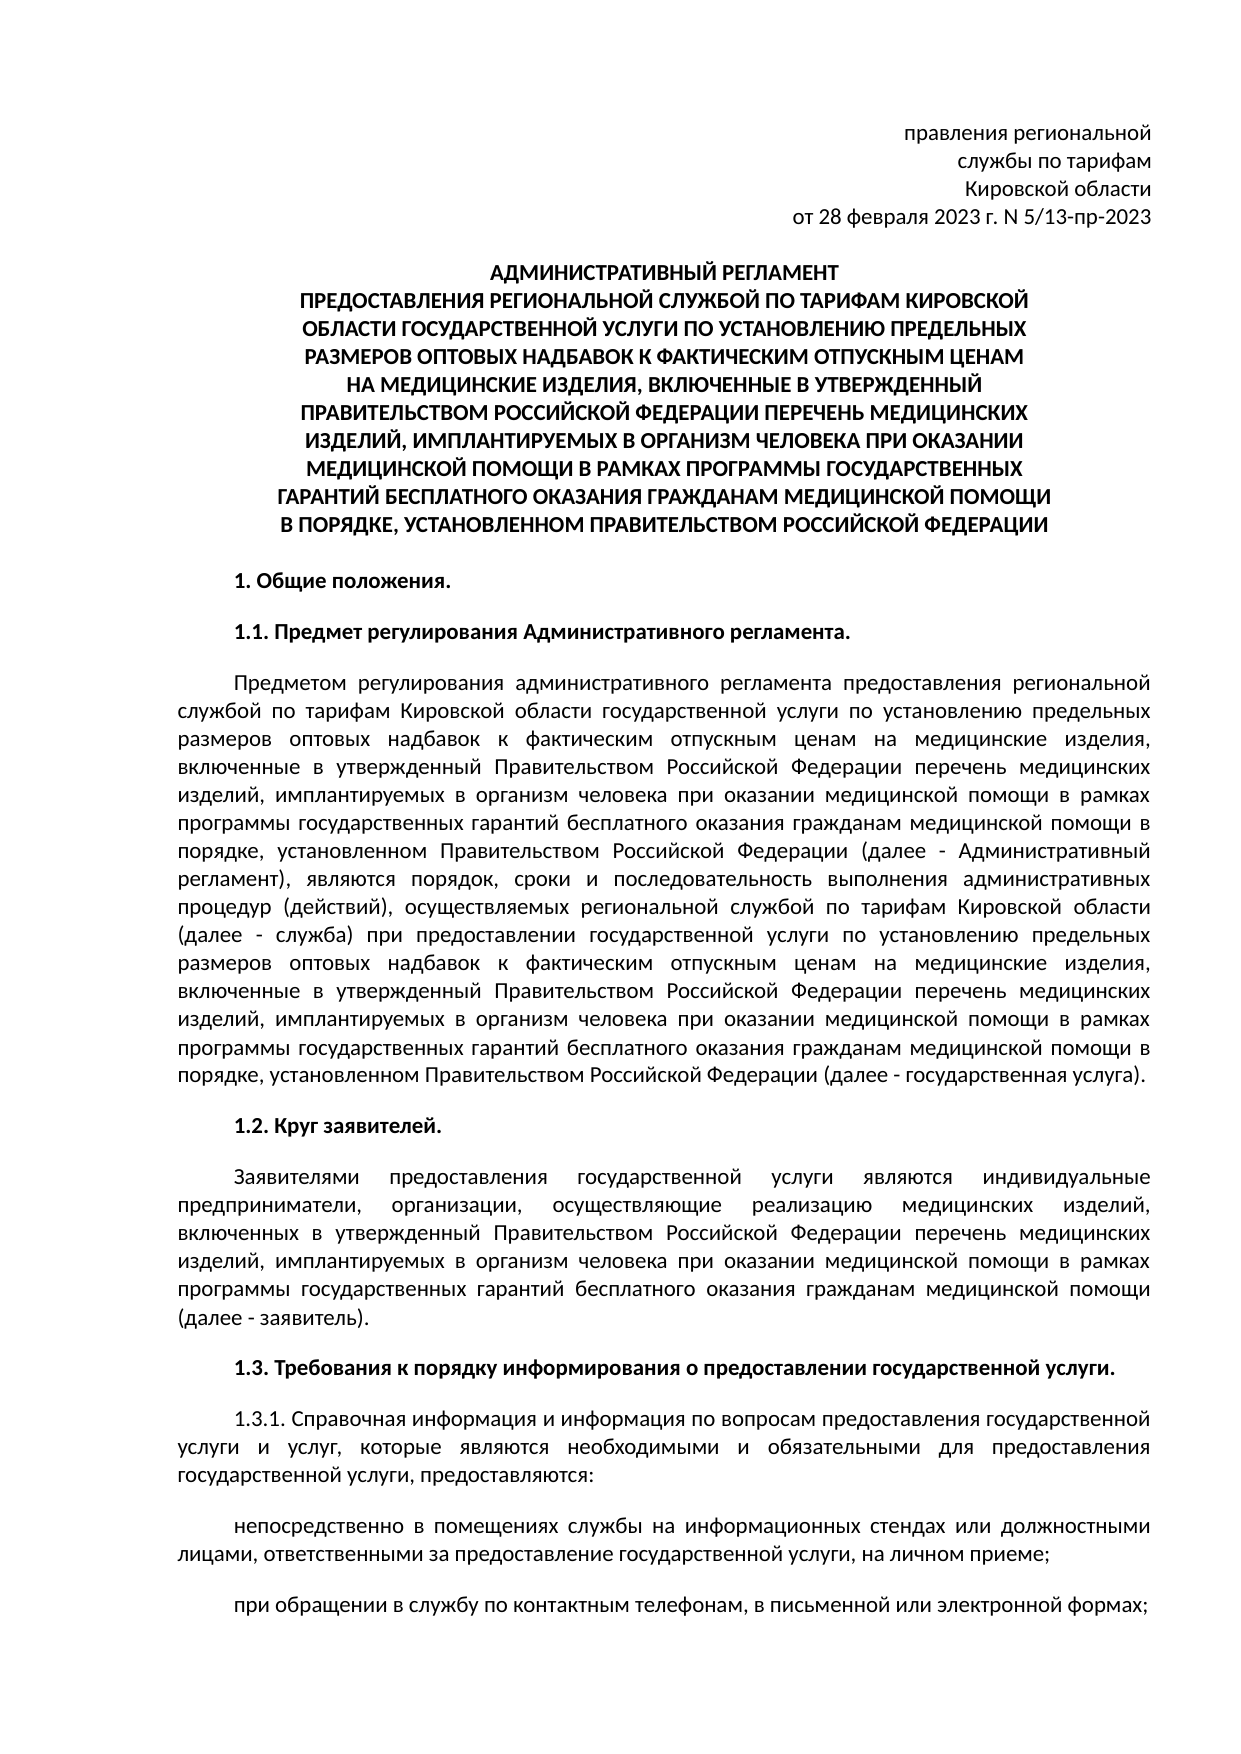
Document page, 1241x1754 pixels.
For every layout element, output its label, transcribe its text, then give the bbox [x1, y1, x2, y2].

text при обращении в службу по контактным телефонам, в письменной или электронной формах; [177, 1590, 1152, 1618]
text правления региональной [177, 118, 1152, 146]
text от 28 февраля 2023 г. N 5/13-пр-2023 [177, 202, 1152, 230]
title АДМИНИСТРАТИВНЫЙ РЕГЛАМЕНТ [177, 258, 1152, 286]
text Заявителями предоставления государственной услуги являются индивидуальные предприниматели, организации, осуществляющие реализацию медицинских изделий, включенных в утвержденный Правительством Российской Федерации перечень медицинских изделий, имплантируемых в организм человека при оказании медицинской помощи в рамках программы государственных гарантий бесплатного оказания гражданам медицинской помощи (далее - заявитель). [177, 1162, 1152, 1331]
text службы по тарифам [177, 146, 1152, 174]
text непосредственно в помещениях службы на информационных стендах или должностными лицами, ответственными за предоставление государственной услуги, на личном приеме; [177, 1511, 1152, 1567]
title ГАРАНТИЙ БЕСПЛАТНОГО ОКАЗАНИЯ ГРАЖДАНАМ МЕДИЦИНСКОЙ ПОМОЩИ [177, 482, 1152, 510]
title МЕДИЦИНСКОЙ ПОМОЩИ В РАМКАХ ПРОГРАММЫ ГОСУДАРСТВЕННЫХ [177, 454, 1152, 482]
title 1.1. Предмет регулирования Административного регламента. [177, 617, 1152, 645]
text Предметом регулирования административного регламента предоставления региональной службой по тарифам Кировской области государственной услуги по установлению предельных размеров оптовых надбавок к фактическим отпускным ценам на медицинские изделия, включенные в утвержденный Правительством Российской Федерации перечень медицинских изделий, имплантируемых в организм человека при оказании медицинской помощи в рамках программы государственных гарантий бесплатного оказания гражданам медицинской помощи в порядке, установленном Правительством Российской Федерации (далее - Административный регламент), являются порядок, сроки и последовательность выполнения административных процедур (действий), осуществляемых региональной службой по тарифам Кировской области (далее - служба) при предоставлении государственной услуги по установлению предельных размеров оптовых надбавок к фактическим отпускным ценам на медицинские изделия, включенные в утвержденный Правительством Российской Федерации перечень медицинских изделий, имплантируемых в организм человека при оказании медицинской помощи в рамках программы государственных гарантий бесплатного оказания гражданам медицинской помощи в порядке, установленном Правительством Российской Федерации (далее - государственная услуга). [177, 668, 1152, 1089]
title ПРАВИТЕЛЬСТВОМ РОССИЙСКОЙ ФЕДЕРАЦИИ ПЕРЕЧЕНЬ МЕДИЦИНСКИХ [177, 398, 1152, 426]
title 1. Общие положения. [177, 566, 1152, 594]
title В ПОРЯДКЕ, УСТАНОВЛЕННОМ ПРАВИТЕЛЬСТВОМ РОССИЙСКОЙ ФЕДЕРАЦИИ [177, 510, 1152, 538]
title 1.3. Требования к порядку информирования о предоставлении государственной услуги. [177, 1353, 1152, 1382]
text Кировской области [177, 174, 1152, 202]
title ИЗДЕЛИЙ, ИМПЛАНТИРУЕМЫХ В ОРГАНИЗМ ЧЕЛОВЕКА ПРИ ОКАЗАНИИ [177, 426, 1152, 454]
title ПРЕДОСТАВЛЕНИЯ РЕГИОНАЛЬНОЙ СЛУЖБОЙ ПО ТАРИФАМ КИРОВСКОЙ [177, 286, 1152, 314]
title 1.2. Круг заявителей. [177, 1112, 1152, 1139]
title НА МЕДИЦИНСКИЕ ИЗДЕЛИЯ, ВКЛЮЧЕННЫЕ В УТВЕРЖДЕННЫЙ [177, 370, 1152, 398]
title РАЗМЕРОВ ОПТОВЫХ НАДБАВОК К ФАКТИЧЕСКИМ ОТПУСКНЫМ ЦЕНАМ [177, 342, 1152, 370]
title ОБЛАСТИ ГОСУДАРСТВЕННОЙ УСЛУГИ ПО УСТАНОВЛЕНИЮ ПРЕДЕЛЬНЫХ [177, 314, 1152, 342]
text 1.3.1. Справочная информация и информация по вопросам предоставления государственной услуги и услуг, которые являются необходимыми и обязательными для предоставления государственной услуги, предоставляются: [177, 1404, 1152, 1488]
